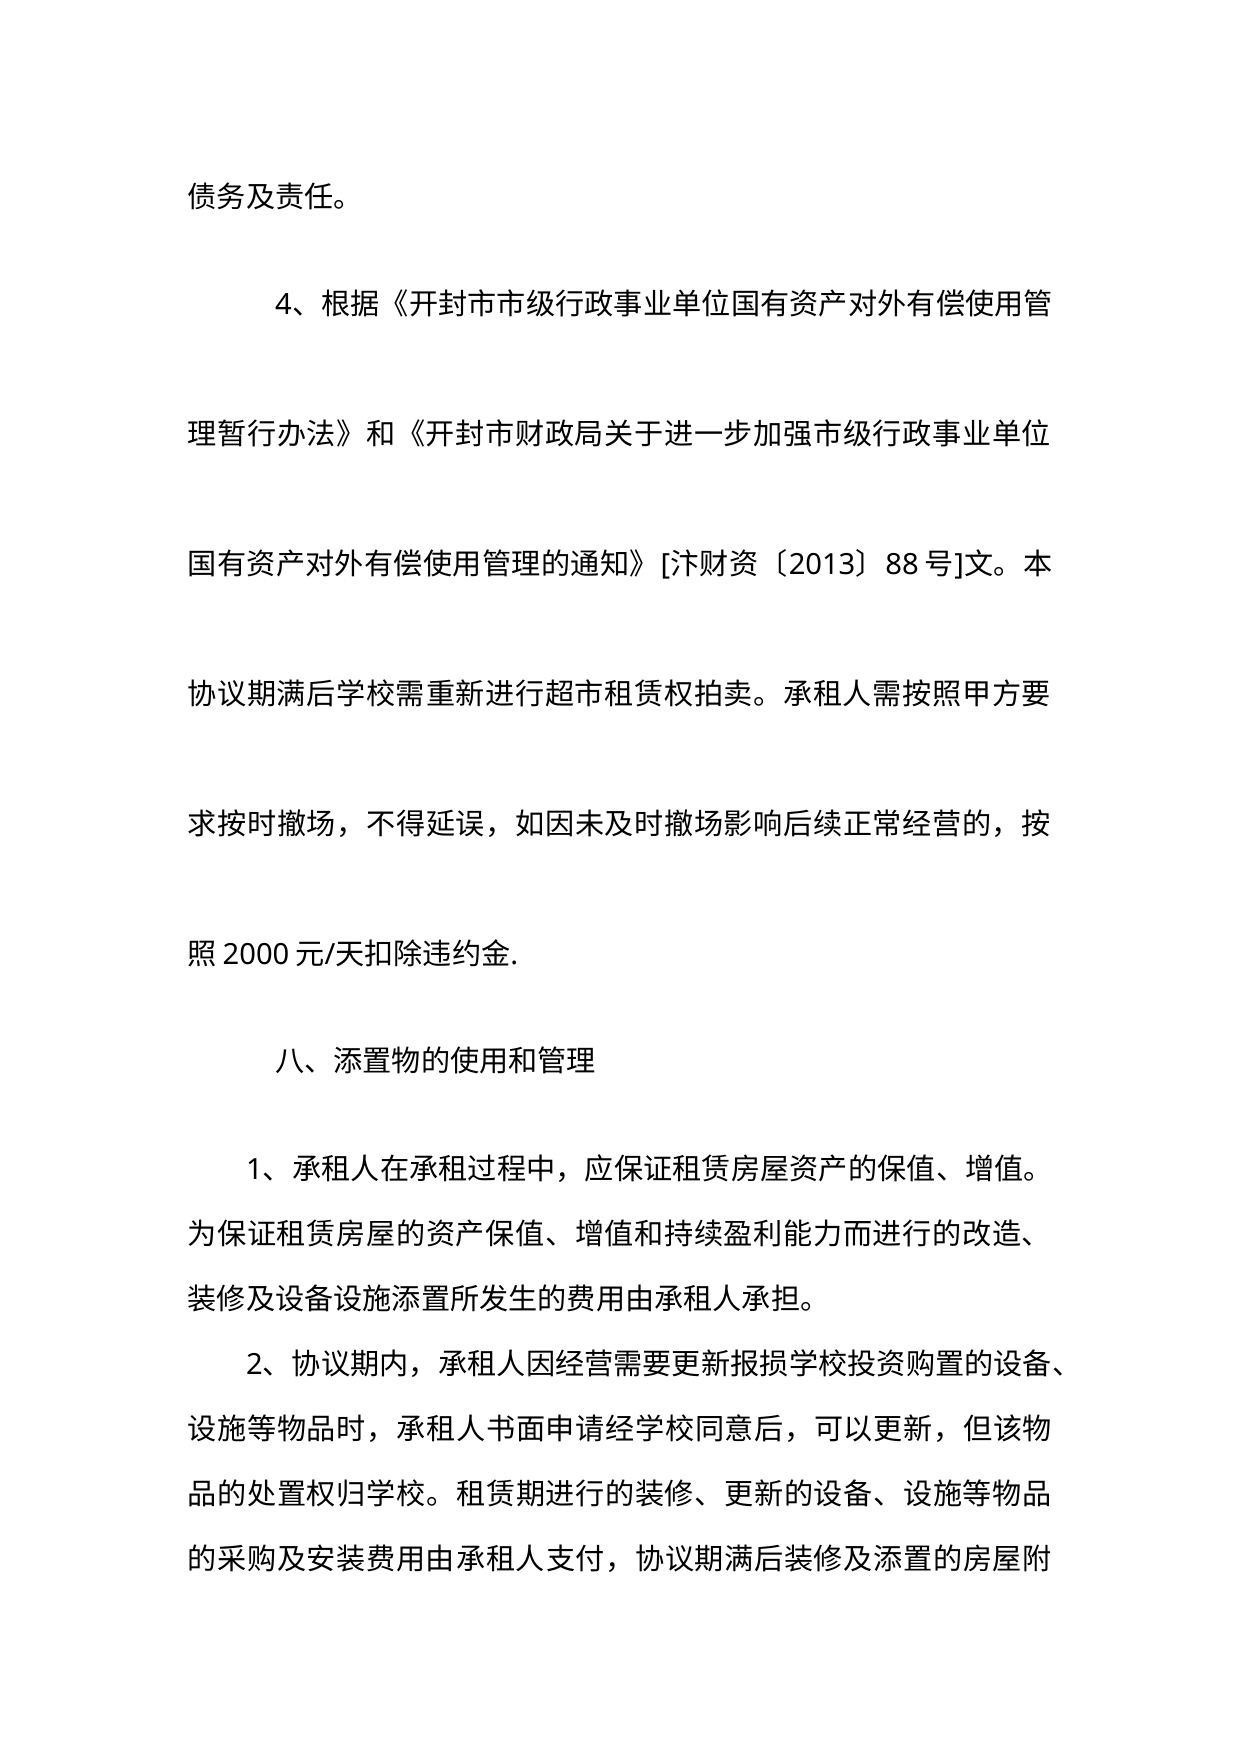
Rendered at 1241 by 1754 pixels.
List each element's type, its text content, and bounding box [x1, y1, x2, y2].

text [187, 1329, 1053, 1589]
text 1、承租人在承租过程中，应保证租赁房屋资产的保值、增值。为保证租赁房屋的资产保值、增值和持续盈利能力而进行的改造、装修及设备设施添置所发生的费用由承租人承担。 [187, 1134, 1053, 1329]
list 4、根据《开封市市级行政事业单位国有资产对外有偿使用管理暂行办法》和《开封市财政局关于进一步加强市级行政事业单位国有资产对外有偿使用管理的通知》[汴财资〔2013〕88号]文。本协议期满后学校需重新进行超市租赁权拍卖。承租人需按照甲方要求按时撤场，不得延误，如因未及时撤场影响后续正常经营的，按照2000元/天扣除违约金. [187, 269, 1053, 984]
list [187, 162, 1053, 227]
list 八、添置物的使用和管理 [187, 1027, 1053, 1092]
